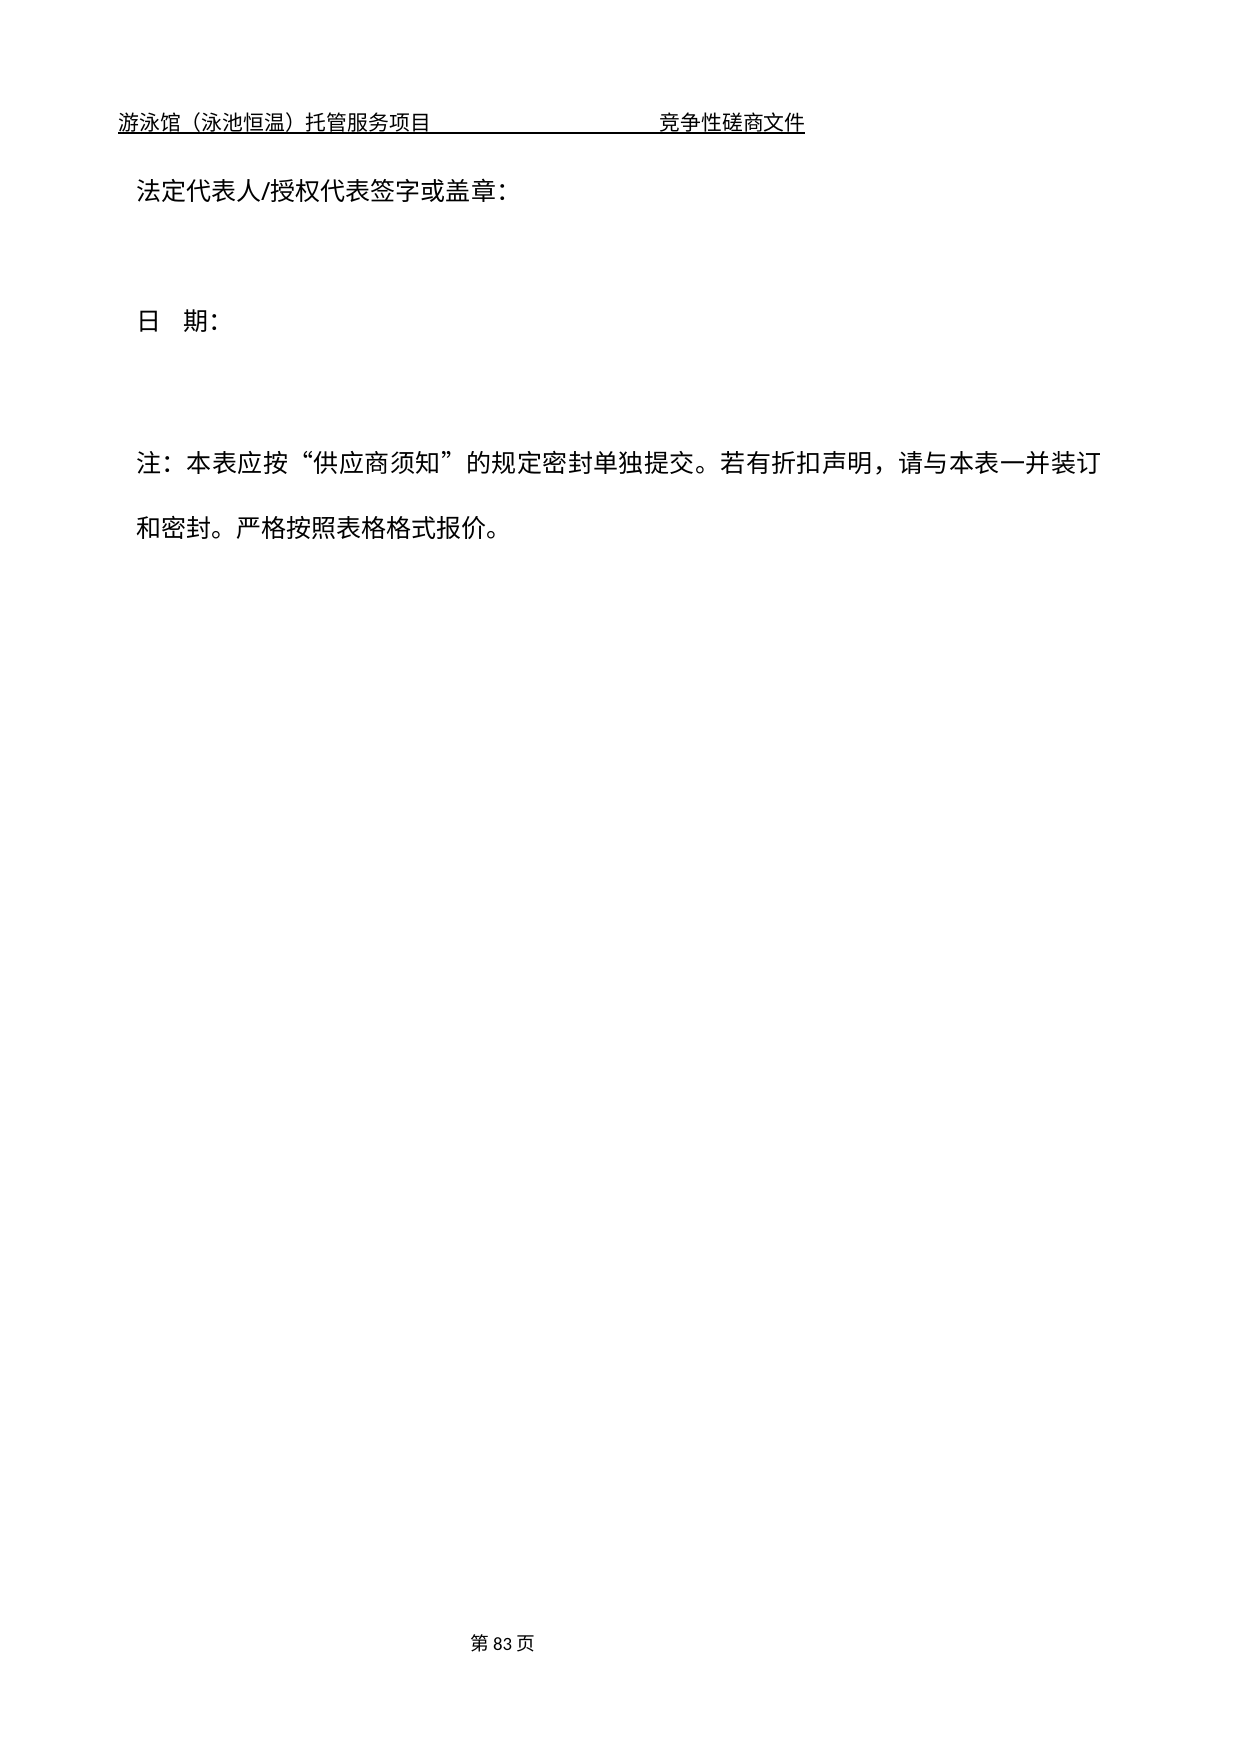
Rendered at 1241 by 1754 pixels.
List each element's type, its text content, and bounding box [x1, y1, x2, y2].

text 注：本表应按“供应商须知”的规定密封单独提交。若有折扣声明，请与本表一并装订和密封。严格按照表格格式报价。 [136, 429, 1104, 559]
text 法定代表人/授权代表签字或盖章： [136, 157, 1040, 222]
text 日 期： [136, 287, 1040, 352]
